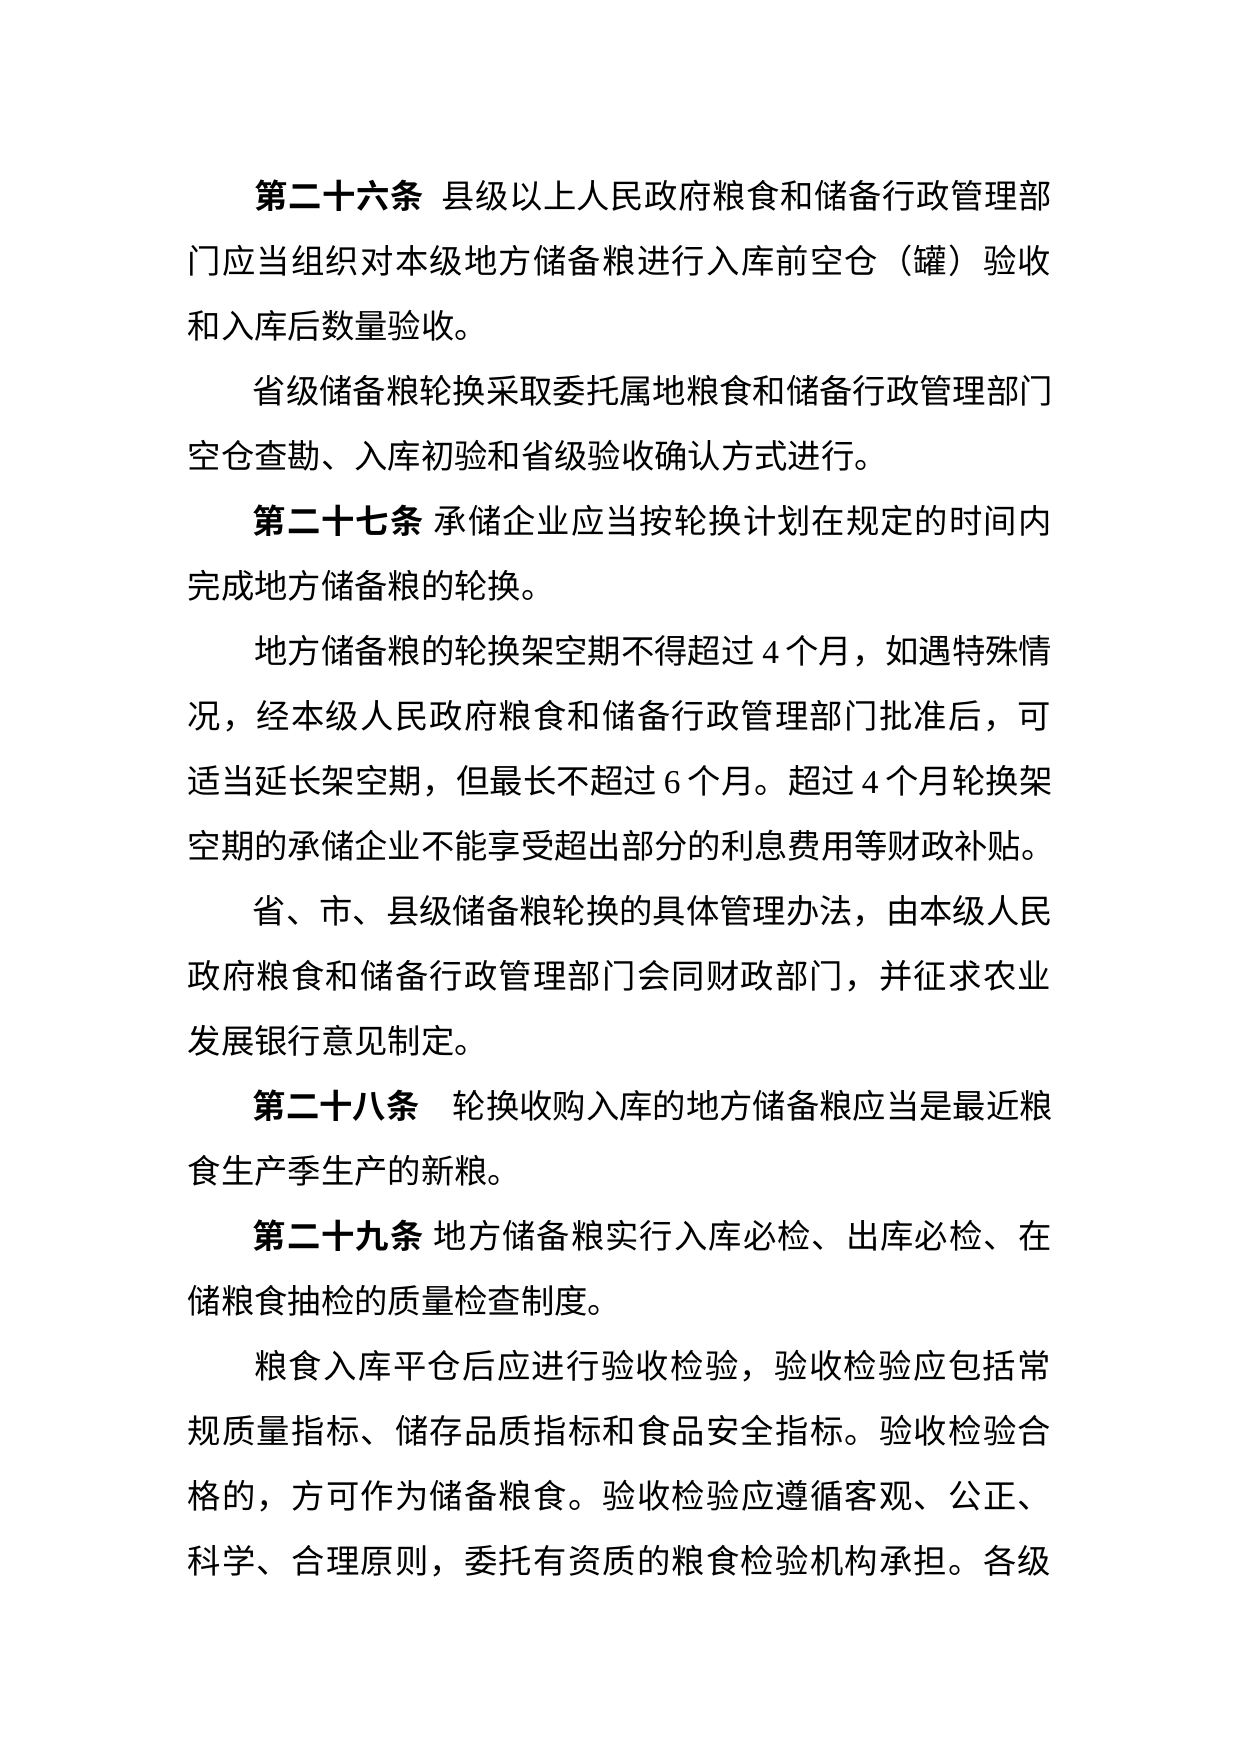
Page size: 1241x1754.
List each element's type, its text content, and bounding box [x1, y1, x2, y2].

text 地方储备粮的轮换架空期不得超过4个月，如遇特殊情况，经本级人民政府粮食和储备行政管理部门批准后，可适当延长架空期，但最长不超过6个月。超过4个月轮换架空期的承储企业不能享受超出部分的利息费用等财政补贴。 [187, 617, 1053, 877]
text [187, 1332, 1053, 1592]
text 省、市、县级储备粮轮换的具体管理办法，由本级人民政府粮食和储备行政管理部门会同财政部门，并征求农业发展银行意见制定。 [187, 877, 1053, 1072]
text 第二十七条 承储企业应当按轮换计划在规定的时间内完成地方储备粮的轮换。 [187, 487, 1053, 617]
text 第二十六条 县级以上人民政府粮食和储备行政管理部门应当组织对本级地方储备粮进行入库前空仓（罐）验收和入库后数量验收。 [187, 162, 1053, 357]
text 第二十九条 地方储备粮实行入库必检、出库必检、在储粮食抽检的质量检查制度。 [187, 1202, 1053, 1332]
text 省级储备粮轮换采取委托属地粮食和储备行政管理部门空仓查勘、入库初验和省级验收确认方式进行。 [187, 357, 1053, 487]
text 第二十八条 轮换收购入库的地方储备粮应当是最近粮食生产季生产的新粮。 [187, 1072, 1053, 1202]
